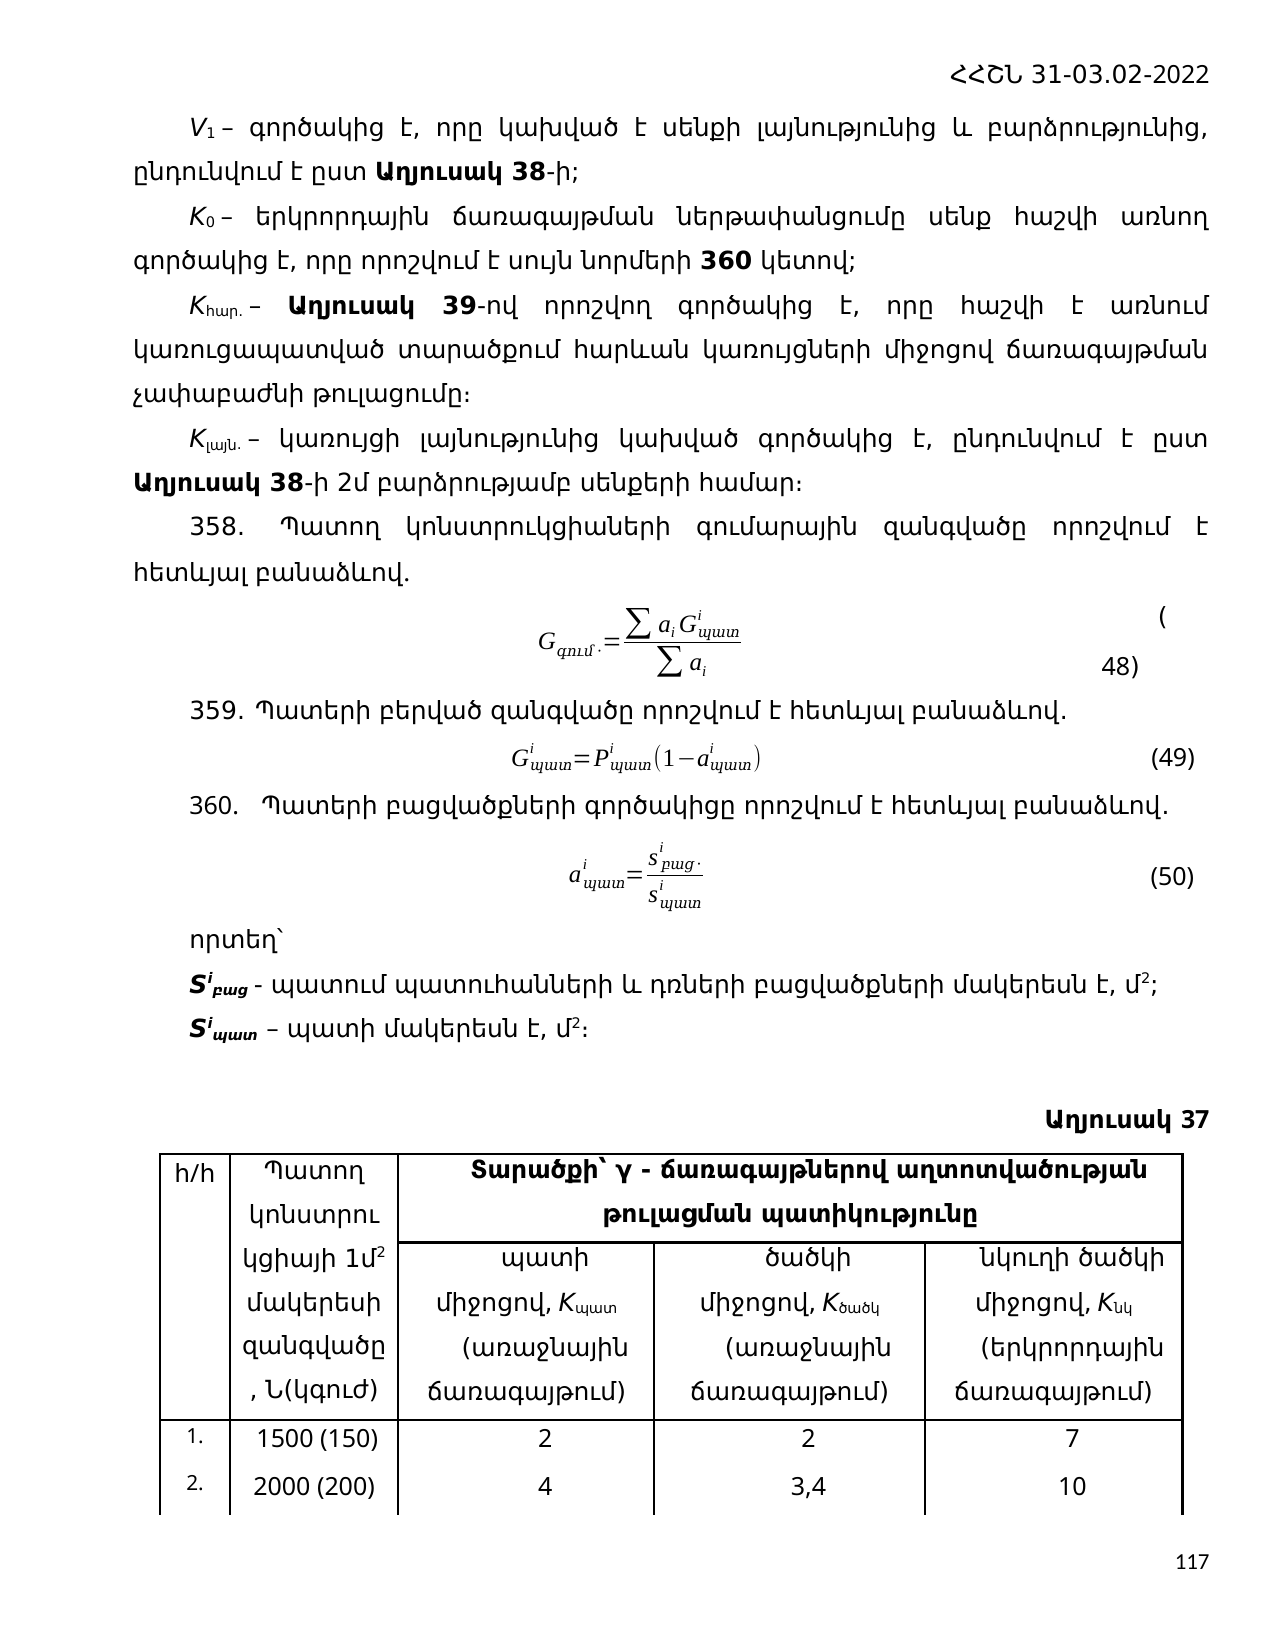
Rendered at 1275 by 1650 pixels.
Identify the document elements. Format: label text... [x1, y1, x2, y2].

text Siբաց - պատում պատուհանների և դռների բացվածքների մակերեսն է, մ2; [133, 969, 1209, 999]
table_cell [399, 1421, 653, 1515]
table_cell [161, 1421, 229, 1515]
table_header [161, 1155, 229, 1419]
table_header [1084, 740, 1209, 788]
text Kլայն․ – կառույցի լայնությունից կախված գործակից է, ընդունվում է ըստ Աղյուսակ 38-ի 2մ բարձրությամբ սենքերի համար։ [133, 423, 1209, 498]
text Աղյուսակ 37 [133, 1102, 1209, 1136]
text որտեղ՝ [133, 925, 1209, 954]
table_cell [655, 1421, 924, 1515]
list Պատերի բացվածքների գործակիցը որոշվում է հետևյալ բանաձևով․ [133, 788, 1209, 822]
list Պատող կոնստրուկցիաների գումարային զանգվածը որոշվում է հետևյալ բանաձևով. [133, 512, 1209, 587]
text K0 – երկրորդային ճառագայթման ներթափանցումը սենք հաշվի առնող գործակից է, որը որոշվում է սույն նորմերի 360 կետով; [133, 201, 1209, 275]
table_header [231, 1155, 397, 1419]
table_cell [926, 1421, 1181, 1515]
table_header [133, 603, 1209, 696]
text Kհար․ – Աղյուսակ 39-ով որոշվող գործակից է, որը հաշվի է առնում կառուցապատված տարածքում հարևան կառույցների միջոցով ճառագայթման չափաբաժնի թուլացումը։ [133, 290, 1209, 408]
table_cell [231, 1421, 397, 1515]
text V1 – գործակից է, որը կախված է սենքի լայնությունից և բարձրությունից, ընդունվում է ըստ Աղյուսակ 38-ի; [133, 112, 1209, 186]
list Պատերի բերված զանգվածը որոշվում է հետևյալ բանաձևով․ [133, 696, 1209, 725]
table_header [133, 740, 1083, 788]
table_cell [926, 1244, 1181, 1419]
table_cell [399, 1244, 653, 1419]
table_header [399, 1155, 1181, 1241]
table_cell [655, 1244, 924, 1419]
text Siպատ – պատի մակերեսն է, մ2։ [133, 1015, 1209, 1044]
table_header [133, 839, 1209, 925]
